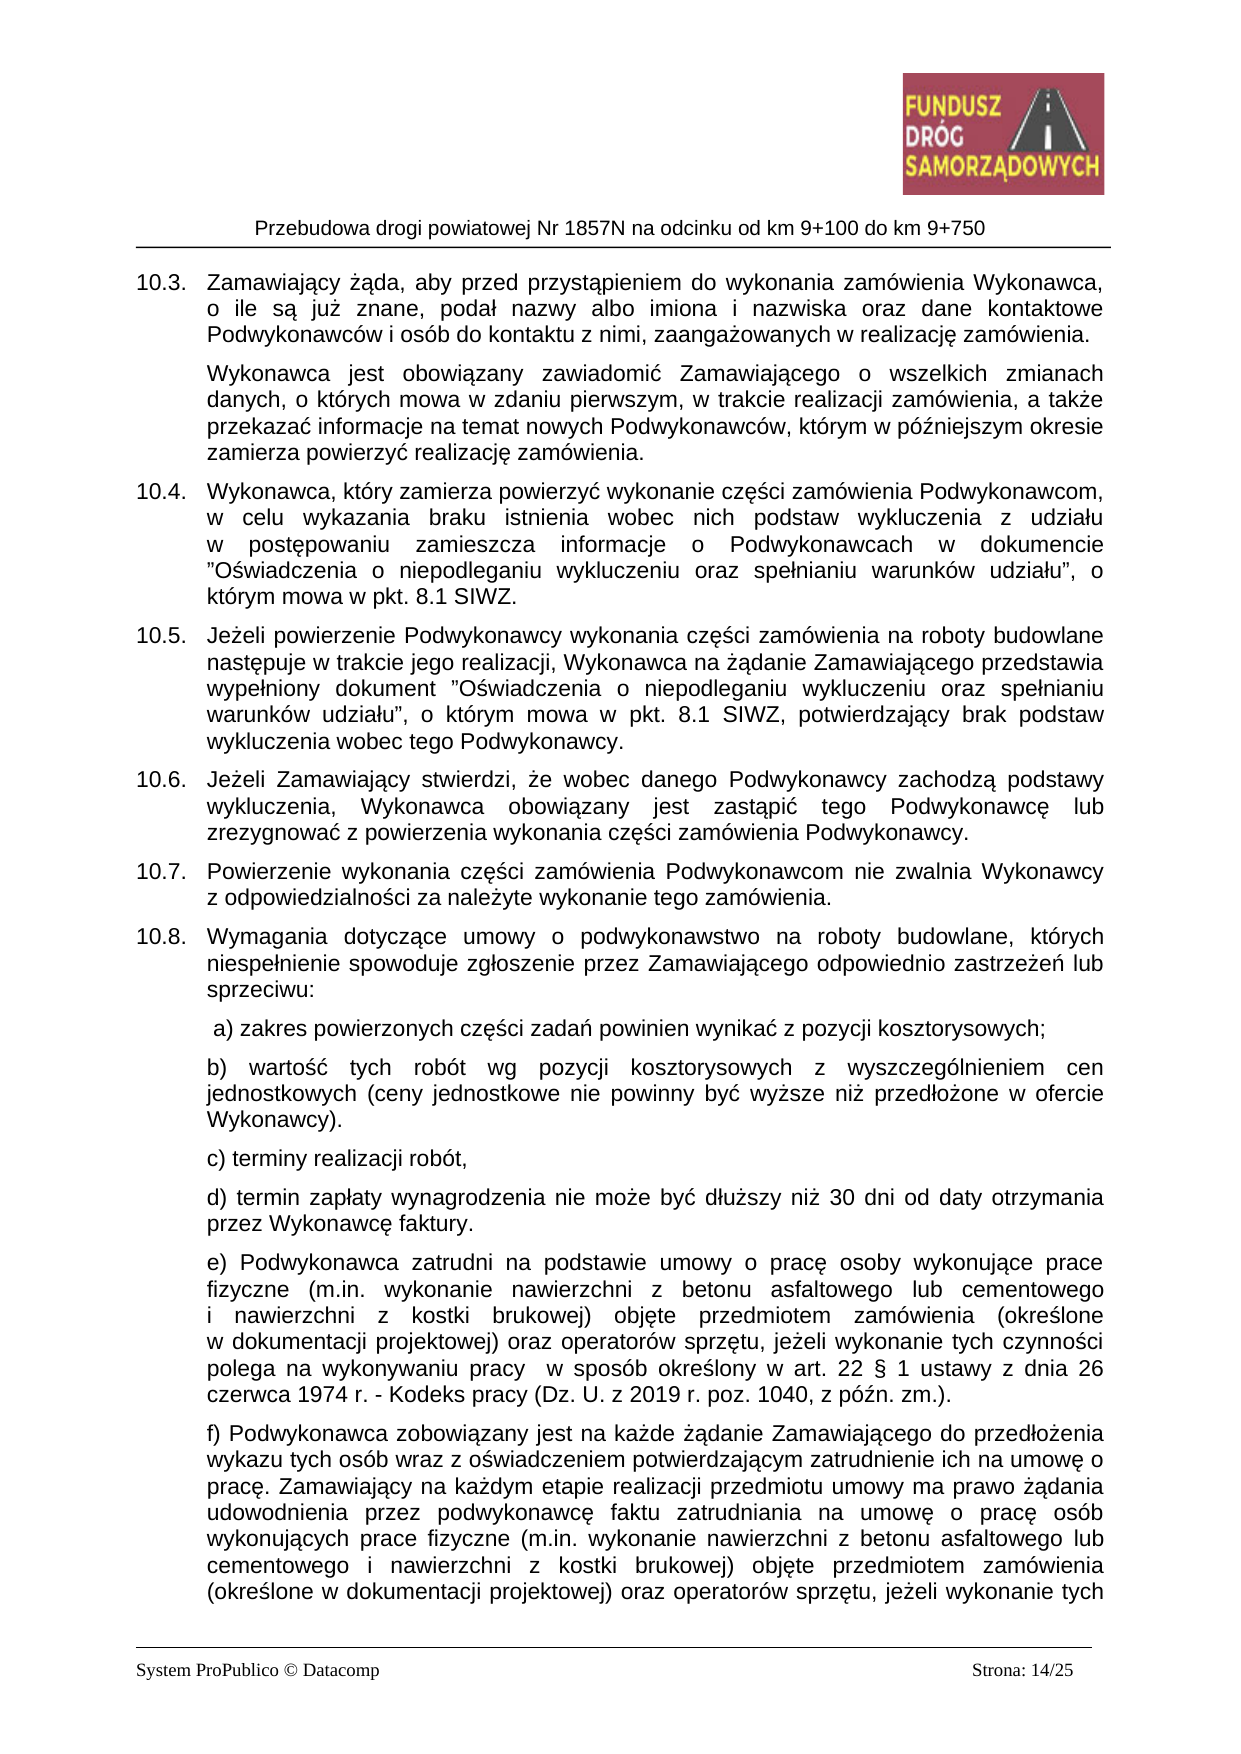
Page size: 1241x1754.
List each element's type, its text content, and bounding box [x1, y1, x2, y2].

subtitle d) termin zapłaty wynagrodzenia nie może być dłuższy niż 30 dni od daty otrzymania przez Wykonawcę faktury. [207, 1184, 1104, 1237]
subtitle Powierzenie wykonania części zamówienia Podwykonawcom nie zwalnia Wykonawcy z odpowiedzialności za należyte wykonanie tego zamówienia. [136, 858, 1104, 911]
subtitle a) zakres powierzonych części zadań powinien wynikać z pozycji kosztorysowych; [207, 1015, 1104, 1041]
subtitle b) wartość tych robót wg pozycji kosztorysowych z wyszczególnieniem cen jednostkowych (ceny jednostkowe nie powinny być wyższe niż przedłożone w ofercie Wykonawcy). [207, 1054, 1104, 1133]
picture [902, 73, 1105, 195]
subtitle c) terminy realizacji robót, [207, 1145, 1104, 1172]
subtitle Wykonawca, który zamierza powierzyć wykonanie części zamówienia Podwykonawcom, w celu wykazania braku istnienia wobec nich podstaw wykluczenia z udziału w postępowaniu zamieszcza informacje o Podwykonawcach w dokumencie ”Oświadczenia o niepodleganiu wykluczeniu oraz spełnianiu warunków udziału”, o którym mowa w pkt. 8.1 SIWZ. [136, 478, 1104, 610]
subtitle Wymagania dotyczące umowy o podwykonawstwo na roboty budowlane, których niespełnienie spowoduje zgłoszenie przez Zamawiającego odpowiednio zastrzeżeń lub sprzeciwu: [136, 923, 1104, 1002]
subtitle Jeżeli Zamawiający stwierdzi, że wobec danego Podwykonawcy zachodzą podstawy wykluczenia, Wykonawca obowiązany jest zastąpić tego Podwykonawcę lub zrezygnować z powierzenia wykonania części zamówienia Podwykonawcy. [136, 766, 1104, 846]
subtitle e) Podwykonawca zatrudni na podstawie umowy o pracę osoby wykonujące prace fizyczne (m.in. wykonanie nawierzchni z betonu asfaltowego lub cementowego i nawierzchni z kostki brukowej) objęte przedmiotem zamówienia (określone w dokumentacji projektowej) oraz operatorów sprzętu, jeżeli wykonanie tych czynności polega na wykonywaniu pracy w sposób określony w art. 22 § 1 ustawy z dnia 26 czerwca 1974 r. - Kodeks pracy (Dz. U. z 2019 r. poz. 1040, z późn. zm.). [207, 1249, 1104, 1407]
subtitle Jeżeli powierzenie Podwykonawcy wykonania części zamówienia na roboty budowlane następuje w trakcie jego realizacji, Wykonawca na żądanie Zamawiającego przedstawia wypełniony dokument ”Oświadczenia o niepodleganiu wykluczeniu oraz spełnianiu warunków udziału”, o którym mowa w pkt. 8.1 SIWZ, potwierdzający brak podstaw wykluczenia wobec tego Podwykonawcy. [136, 622, 1104, 754]
subtitle Wykonawca jest obowiązany zawiadomić Zamawiającego o wszelkich zmianach danych, o których mowa w zdaniu pierwszym, w trakcie realizacji zamówienia, a także przekazać informacje na temat nowych Podwykonawców, którym w późniejszym okresie zamierza powierzyć realizację zamówienia. [207, 360, 1104, 465]
subtitle Zamawiający żąda, aby przed przystąpieniem do wykonania zamówienia Wykonawca, o ile są już znane, podał nazwy albo imiona i nazwiska oraz dane kontaktowe Podwykonawców i osób do kontaktu z nimi, zaangażowanych w realizację zamówienia. [136, 268, 1104, 347]
